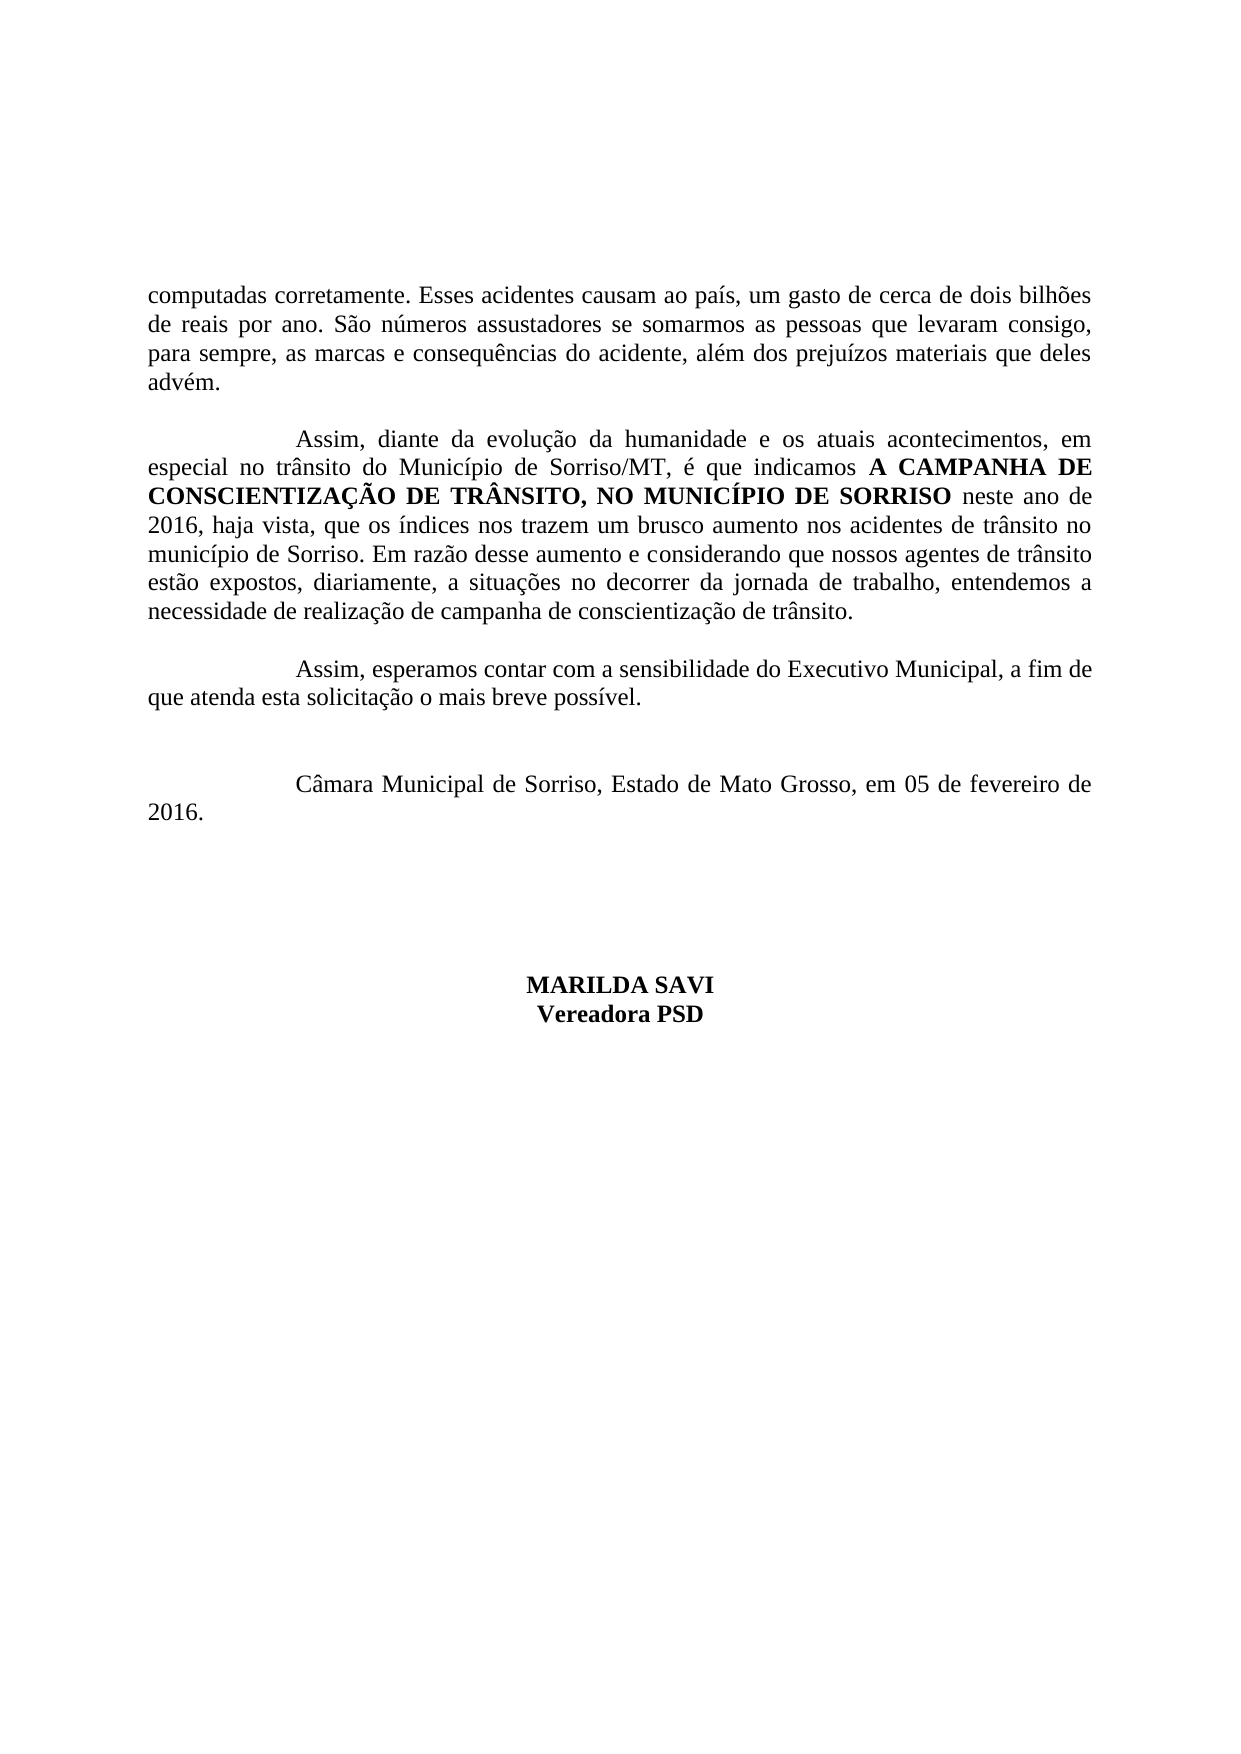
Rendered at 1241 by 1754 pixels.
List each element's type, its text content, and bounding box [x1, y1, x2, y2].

list Assim, esperamos contar com a sensibilidade do Executivo Municipal, a fim de que atenda esta solicitação o mais breve possível. [148, 654, 1093, 711]
list Câmara Municipal de Sorriso, Estado de Mato Grosso, em 05 de fevereiro de 2016. [148, 769, 1093, 826]
list Assim, diante da evolução da humanidade e os atuais acontecimentos, em especial no trânsito do Município de Sorriso/MT, é que indicamos A CAMPANHA DE CONSCIENTIZAÇÃO DE TRÂNSITO, NO MUNICÍPIO DE SORRISO neste ano de 2016, haja vista, que os índices nos trazem um brusco aumento nos acidentes de trânsito no município de Sorriso. Em razão desse aumento e considerando que nossos agentes de trânsito estão expostos, diariamente, a situações no decorrer da jornada de trabalho, entendemos a necessidade de realização de campanha de conscientização de trânsito. [148, 424, 1093, 625]
list MARILDA SAVI [148, 970, 1093, 999]
list Vereadora PSD [148, 999, 1093, 1027]
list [148, 281, 1093, 396]
